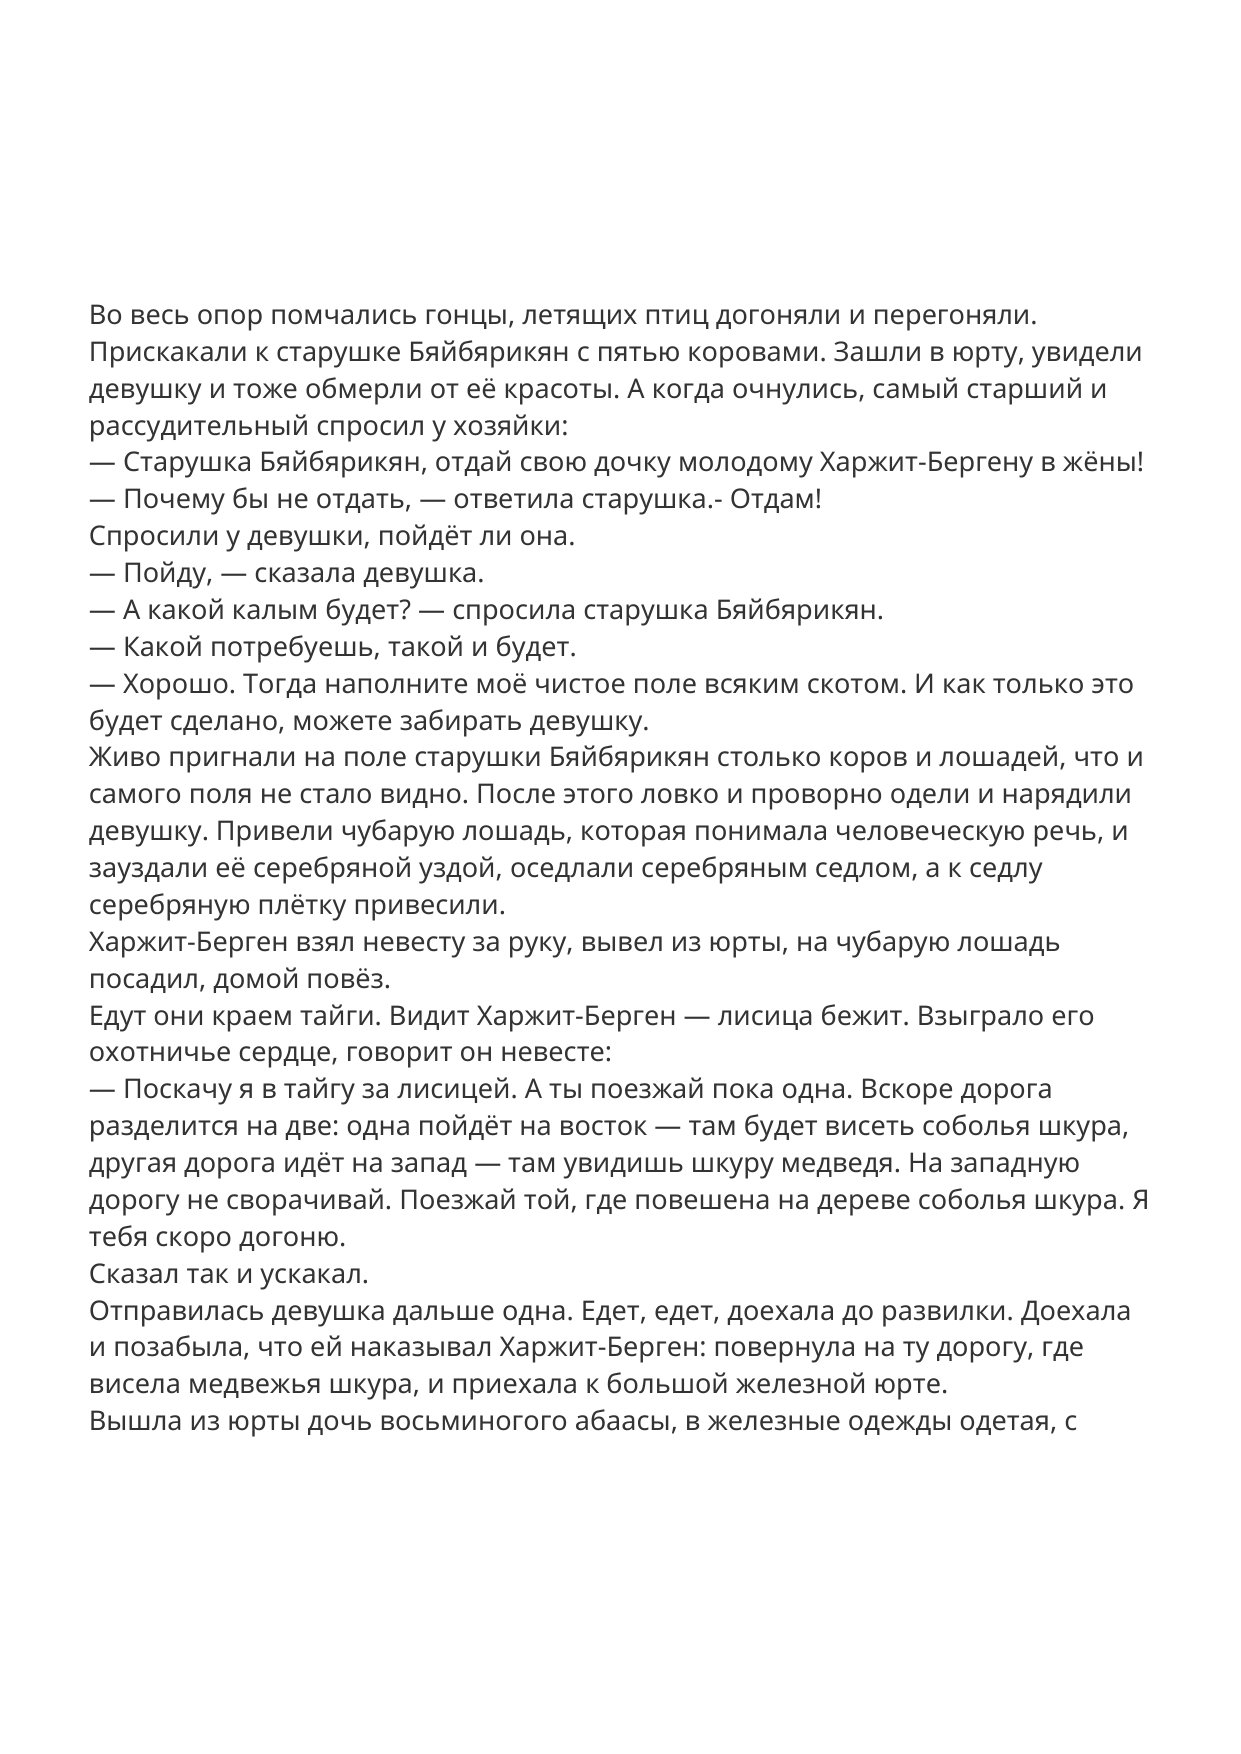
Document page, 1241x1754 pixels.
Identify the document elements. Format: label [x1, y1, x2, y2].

text [89, 295, 1152, 1438]
